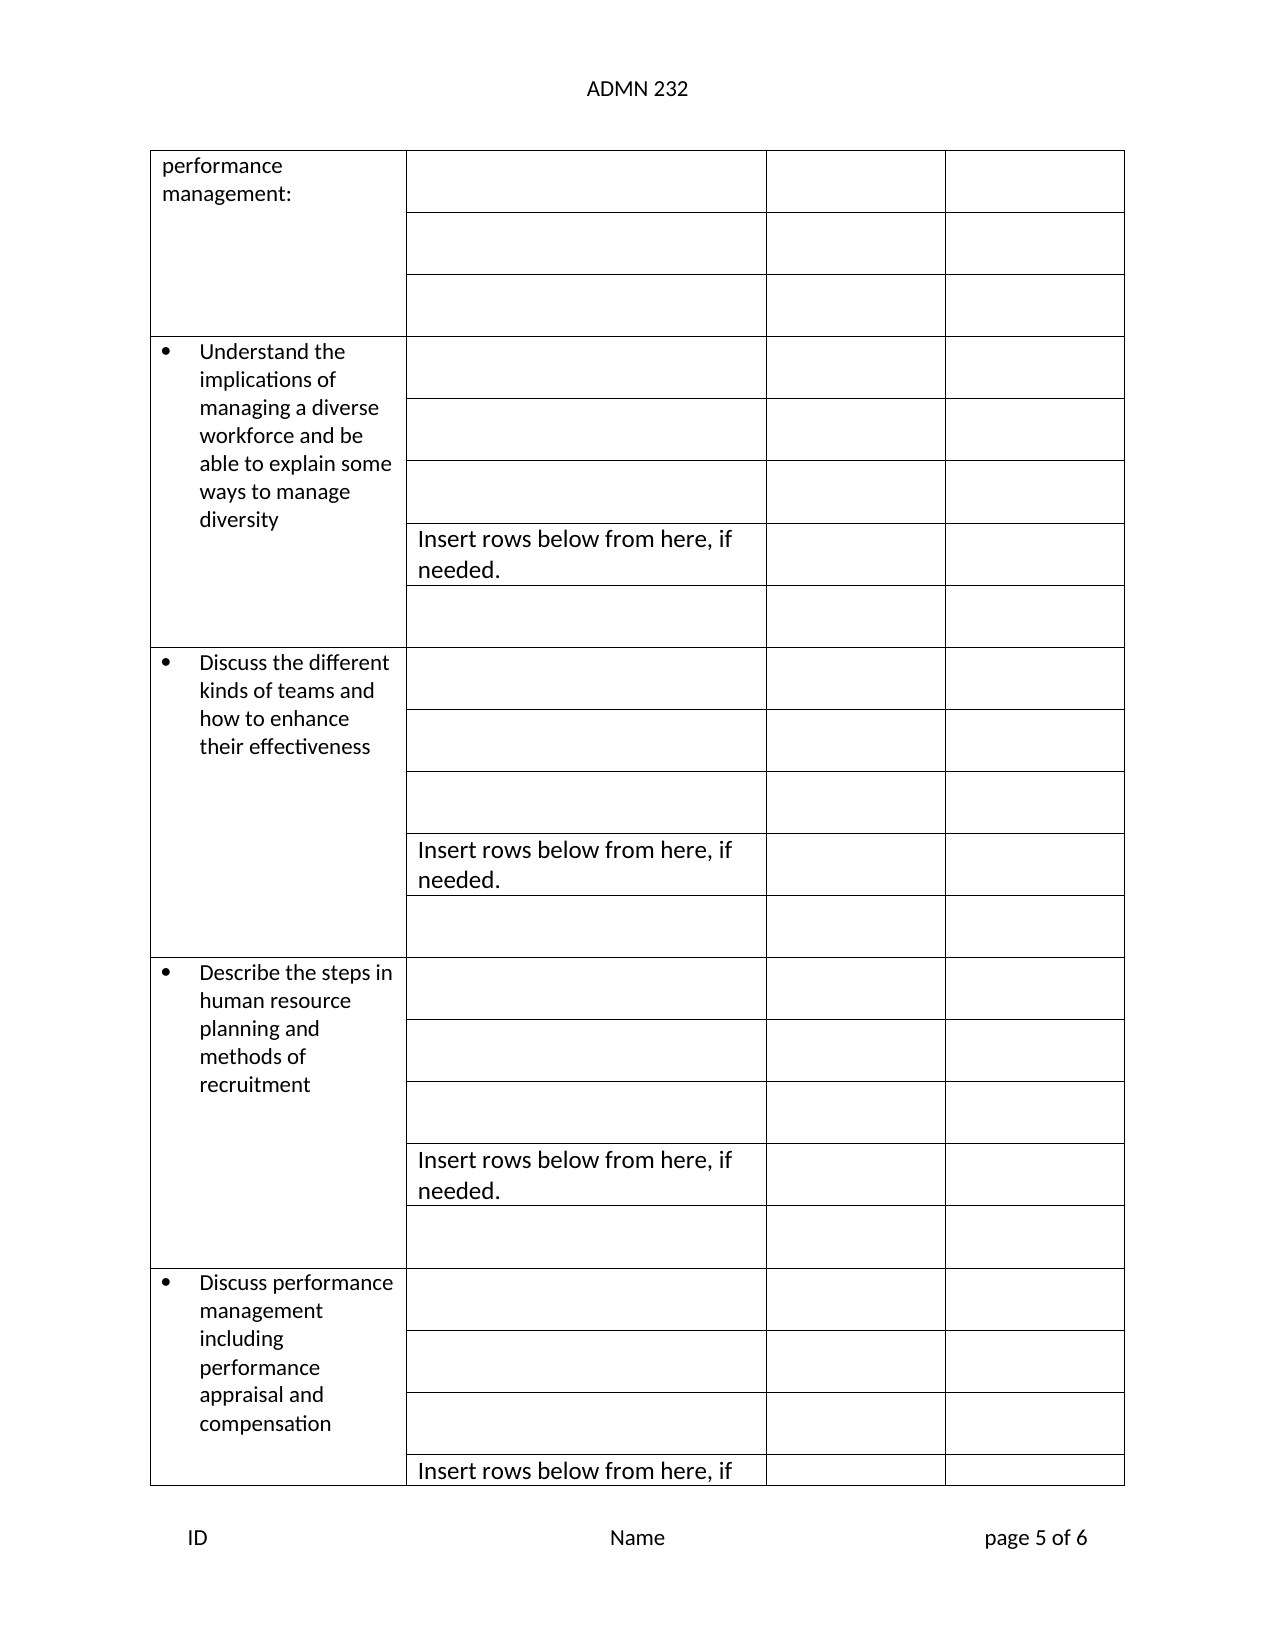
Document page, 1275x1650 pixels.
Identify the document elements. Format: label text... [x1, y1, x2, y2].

table_cell [407, 275, 766, 336]
table_cell [767, 586, 945, 647]
table_cell [407, 648, 766, 709]
table_cell [767, 1331, 945, 1392]
table_cell [946, 1020, 1124, 1081]
table_cell [767, 524, 945, 584]
table_cell [946, 1455, 1124, 1485]
table_cell [407, 1206, 766, 1267]
table_cell [946, 461, 1124, 522]
table_cell [767, 1144, 945, 1205]
table_cell Insert rows below from here, if needed. [407, 524, 766, 584]
table_cell Insert rows below from here, if needed. [407, 834, 766, 895]
table_cell [946, 772, 1124, 833]
table_cell [407, 1020, 766, 1081]
table_cell Insert rows below from here, if needed. [407, 1144, 766, 1205]
table_cell [767, 710, 945, 771]
table_cell [767, 1455, 945, 1485]
table_cell [767, 1269, 945, 1329]
table_cell [946, 399, 1124, 460]
table_cell [946, 275, 1124, 336]
table_cell [767, 151, 945, 212]
table_cell [767, 834, 945, 895]
table_cell [767, 1020, 945, 1081]
table_cell [407, 1269, 766, 1329]
table_cell [767, 337, 945, 398]
table_cell [946, 151, 1124, 212]
table_cell [946, 213, 1124, 274]
table_cell [407, 586, 766, 647]
table_cell [946, 958, 1124, 1019]
table_cell [946, 586, 1124, 647]
table_cell [407, 958, 766, 1019]
table_cell [946, 1144, 1124, 1205]
table_cell [767, 648, 945, 709]
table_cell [407, 1455, 766, 1485]
table_cell [407, 710, 766, 771]
table_cell [767, 461, 945, 522]
table_cell [946, 1331, 1124, 1392]
table_cell [407, 461, 766, 522]
table_cell [946, 896, 1124, 957]
table_cell [767, 213, 945, 274]
table_cell Discuss the different kinds of teams and how to enhance their effectiveness [151, 648, 406, 957]
table_cell [946, 834, 1124, 895]
table_cell [407, 896, 766, 957]
table_cell [946, 524, 1124, 584]
table_cell [946, 1206, 1124, 1267]
table_cell [767, 958, 945, 1019]
table_cell Describe the steps in human resource planning and methods of recruitment [151, 958, 406, 1267]
table_cell [946, 1393, 1124, 1454]
table_cell [946, 648, 1124, 709]
table_cell [767, 399, 945, 460]
table_cell [946, 1269, 1124, 1329]
table_cell [767, 275, 945, 336]
table_cell [946, 337, 1124, 398]
table_cell [407, 213, 766, 274]
table_cell [767, 772, 945, 833]
table_cell [767, 1082, 945, 1143]
table_cell [407, 772, 766, 833]
table_cell [946, 1082, 1124, 1143]
table_cell [407, 1082, 766, 1143]
table_cell [407, 337, 766, 398]
table_cell [407, 1393, 766, 1454]
table_cell Discuss performance management including performance appraisal and compensation [151, 1269, 406, 1485]
table_cell [767, 1393, 945, 1454]
table_cell Understand the implications of managing a diverse workforce and be able to explain some ways to manage diversity [151, 337, 406, 647]
table_cell [767, 896, 945, 957]
table_cell [407, 1331, 766, 1392]
table_cell [767, 1206, 945, 1267]
table_cell [946, 710, 1124, 771]
table_cell [407, 151, 766, 212]
table_cell [407, 399, 766, 460]
